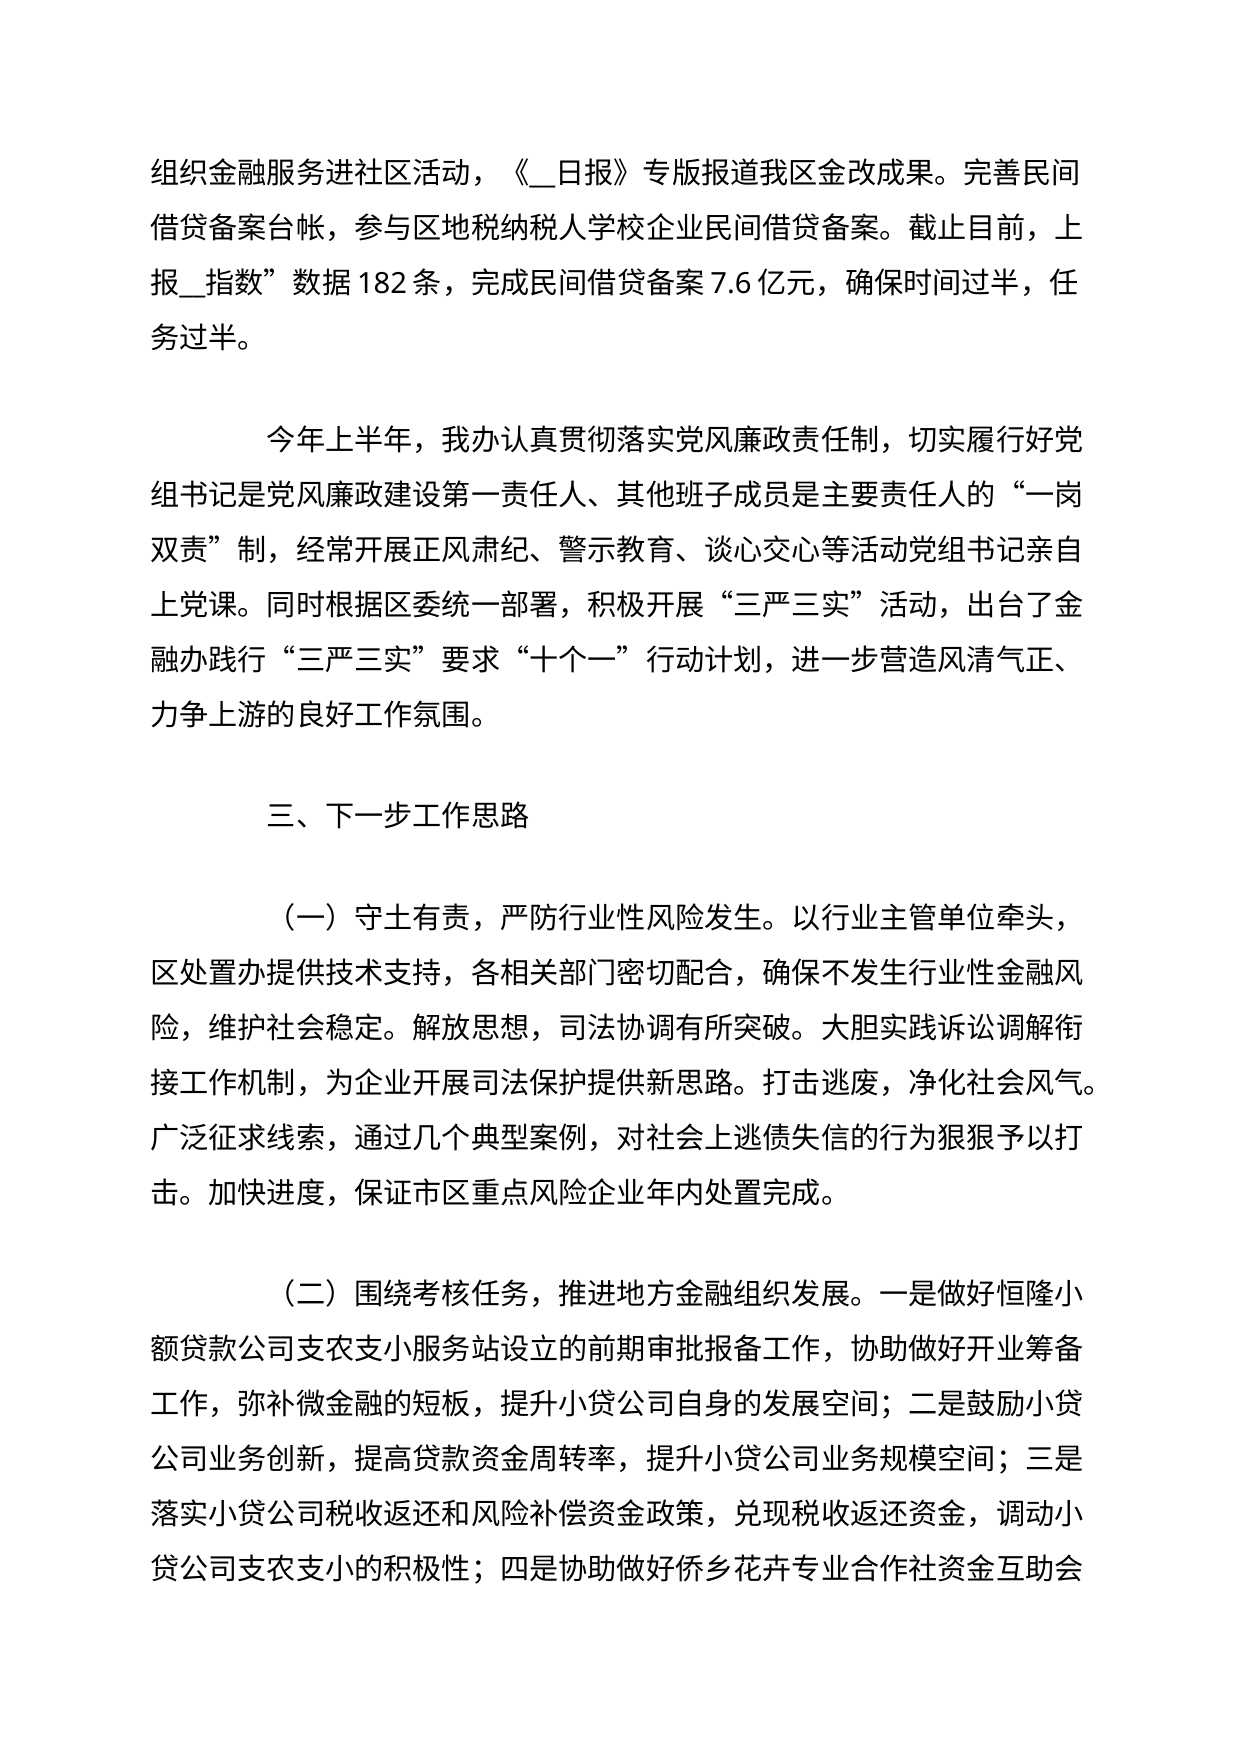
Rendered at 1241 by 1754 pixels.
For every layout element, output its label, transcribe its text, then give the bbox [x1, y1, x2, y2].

text 今年上半年，我办认真贯彻落实党风廉政责任制，切实履行好党组书记是党风廉政建设第一责任人、其他班子成员是主要责任人的“一岗双责”制，经常开展正风肃纪、警示教育、谈心交心等活动党组书记亲自上党课。同时根据区委统一部署，积极开展“三严三实”活动，出台了金融办践行“三严三实”要求“十个一”行动计划，进一步营造风清气正、力争上游的良好工作氛围。 [150, 417, 1090, 733]
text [150, 150, 1090, 357]
text （一）守土有责，严防行业性风险发生。以行业主管单位牵头，区处置办提供技术支持，各相关部门密切配合，确保不发生行业性金融风险，维护社会稳定。解放思想，司法协调有所突破。大胆实践诉讼调解衔接工作机制，为企业开展司法保护提供新思路。打击逃废，净化社会风气。广泛征求线索，通过几个典型案例，对社会上逃债失信的行为狠狠予以打击。加快进度，保证市区重点风险企业年内处置完成。 [150, 895, 1090, 1211]
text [150, 1271, 1090, 1588]
text 三、下一步工作思路 [150, 793, 1090, 835]
